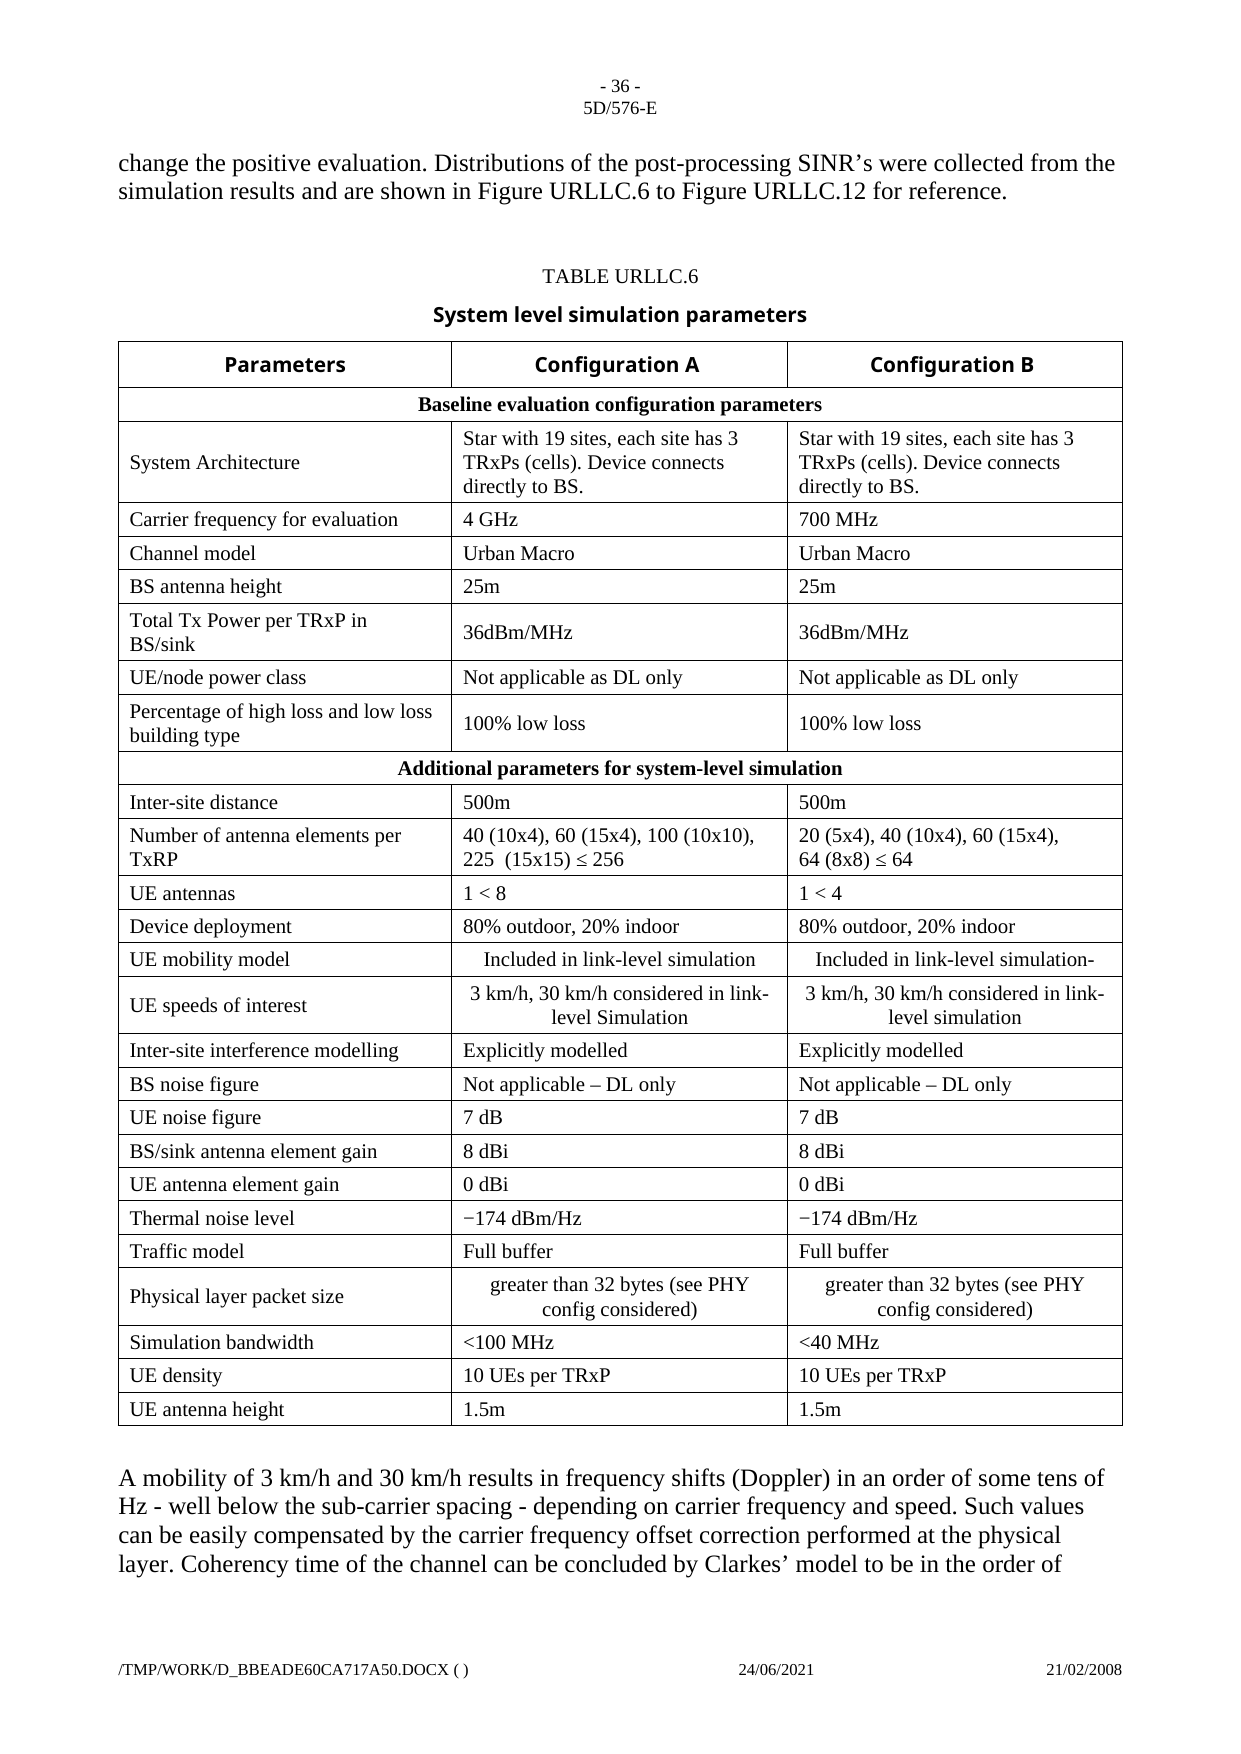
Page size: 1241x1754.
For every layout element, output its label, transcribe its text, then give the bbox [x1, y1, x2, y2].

table_cell BS noise figure [119, 1068, 451, 1100]
table_cell BS/sink antenna element gain [119, 1135, 451, 1167]
table_header Configuration A [452, 342, 787, 387]
table_cell Not applicable as DL only [452, 661, 787, 693]
table_cell Channel model [119, 537, 451, 569]
table_cell 20 (5x4), 40 (10x4), 60 (15x4), 64 (8x8) ≤ 64 [788, 819, 1122, 875]
table_cell Explicitly modelled [452, 1034, 787, 1067]
table_cell Number of antenna elements per TxRP [119, 819, 451, 875]
table_cell Full buffer [452, 1235, 787, 1267]
table_cell Traffic model [119, 1235, 451, 1267]
table_cell BS antenna height [119, 570, 451, 602]
table_cell 8 dBi [788, 1135, 1122, 1167]
table_cell 4 GHz [452, 503, 787, 536]
table_cell 10 UEs per TRxP [452, 1359, 787, 1392]
table_cell Baseline evaluation configuration parameters [119, 388, 1122, 421]
table_cell Inter-site interference modelling [119, 1034, 451, 1067]
table_cell Star with 19 sites, each site has 3 TRxPs (cells). Device connects directly to BS. [452, 422, 787, 502]
table_cell Not applicable as DL only [788, 661, 1122, 693]
table_cell System Architecture [119, 422, 451, 502]
table_cell Physical layer packet size [119, 1268, 451, 1325]
table_cell Urban Macro [452, 537, 787, 569]
table_cell 0 dBi [452, 1168, 787, 1200]
text Table URLLC.6 [118, 263, 1122, 288]
table_cell Not applicable – DL only [788, 1068, 1122, 1100]
table_cell 80% outdoor, 20% indoor [452, 910, 787, 942]
table_cell 500m [788, 785, 1122, 818]
table_cell <100 MHz [452, 1326, 787, 1358]
table_cell UE speeds of interest [119, 977, 451, 1033]
table_cell 1.5m [452, 1393, 787, 1425]
table_cell greater than 32 bytes (see PHY config considered) [452, 1268, 787, 1325]
table_cell 25m [788, 570, 1122, 602]
table_cell 3 km/h, 30 km/h considered in link-level simulation [788, 977, 1122, 1033]
table_header Parameters [119, 342, 451, 387]
table_cell 7 dB [452, 1101, 787, 1133]
table_cell 0 dBi [788, 1168, 1122, 1200]
table_cell greater than 32 bytes (see PHY config considered) [788, 1268, 1122, 1325]
table_cell Included in link-level simulation [452, 943, 787, 976]
table_cell Inter-site distance [119, 785, 451, 818]
table_cell UE antenna height [119, 1393, 451, 1425]
table_cell 40 (10x4), 60 (15x4), 100 (10x10), 225 (15x15) ≤ 256 [452, 819, 787, 875]
table_cell 100% low loss [788, 695, 1122, 751]
table_cell 80% outdoor, 20% indoor [788, 910, 1122, 942]
table_cell 700 MHz [788, 503, 1122, 536]
table_cell Full buffer [788, 1235, 1122, 1267]
table_cell 8 dBi [452, 1135, 787, 1167]
table_cell Urban Macro [788, 537, 1122, 569]
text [118, 148, 1122, 205]
table_header Configuration B [788, 342, 1122, 387]
table_cell −174 dBm/Hz [788, 1201, 1122, 1234]
table_cell Device deployment [119, 910, 451, 942]
table_cell 1 < 4 [788, 876, 1122, 909]
table_cell 36dBm/MHz [452, 604, 787, 660]
table_cell Thermal noise level [119, 1201, 451, 1234]
table_cell 100% low loss [452, 695, 787, 751]
table_cell Explicitly modelled [788, 1034, 1122, 1067]
table_cell Percentage of high loss and low loss building type [119, 695, 451, 751]
table_cell <40 MHz [788, 1326, 1122, 1358]
title System level simulation parameters [118, 300, 1122, 328]
table_cell 25m [452, 570, 787, 602]
table_cell UE antenna element gain [119, 1168, 451, 1200]
table_cell 10 UEs per TRxP [788, 1359, 1122, 1392]
table_cell −174 dBm/Hz [452, 1201, 787, 1234]
table_cell UE noise figure [119, 1101, 451, 1133]
table_cell Star with 19 sites, each site has 3 TRxPs (cells). Device connects directly to BS. [788, 422, 1122, 502]
table_cell 500m [452, 785, 787, 818]
table_cell 36dBm/MHz [788, 604, 1122, 660]
table_cell Included in link-level simulation- [788, 943, 1122, 976]
table_cell UE/node power class [119, 661, 451, 693]
table_cell Additional parameters for system-level simulation [119, 752, 1122, 784]
table_cell 1 < 8 [452, 876, 787, 909]
table_cell 1.5m [788, 1393, 1122, 1425]
table_cell Not applicable – DL only [452, 1068, 787, 1100]
table_cell UE density [119, 1359, 451, 1392]
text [118, 1463, 1122, 1578]
table_cell UE antennas [119, 876, 451, 909]
table_cell 7 dB [788, 1101, 1122, 1133]
table_cell UE mobility model [119, 943, 451, 976]
table_cell Simulation bandwidth [119, 1326, 451, 1358]
table_cell Total Tx Power per TRxP in BS/sink [119, 604, 451, 660]
table_cell Carrier frequency for evaluation [119, 503, 451, 536]
table_cell 3 km/h, 30 km/h considered in link-level Simulation [452, 977, 787, 1033]
